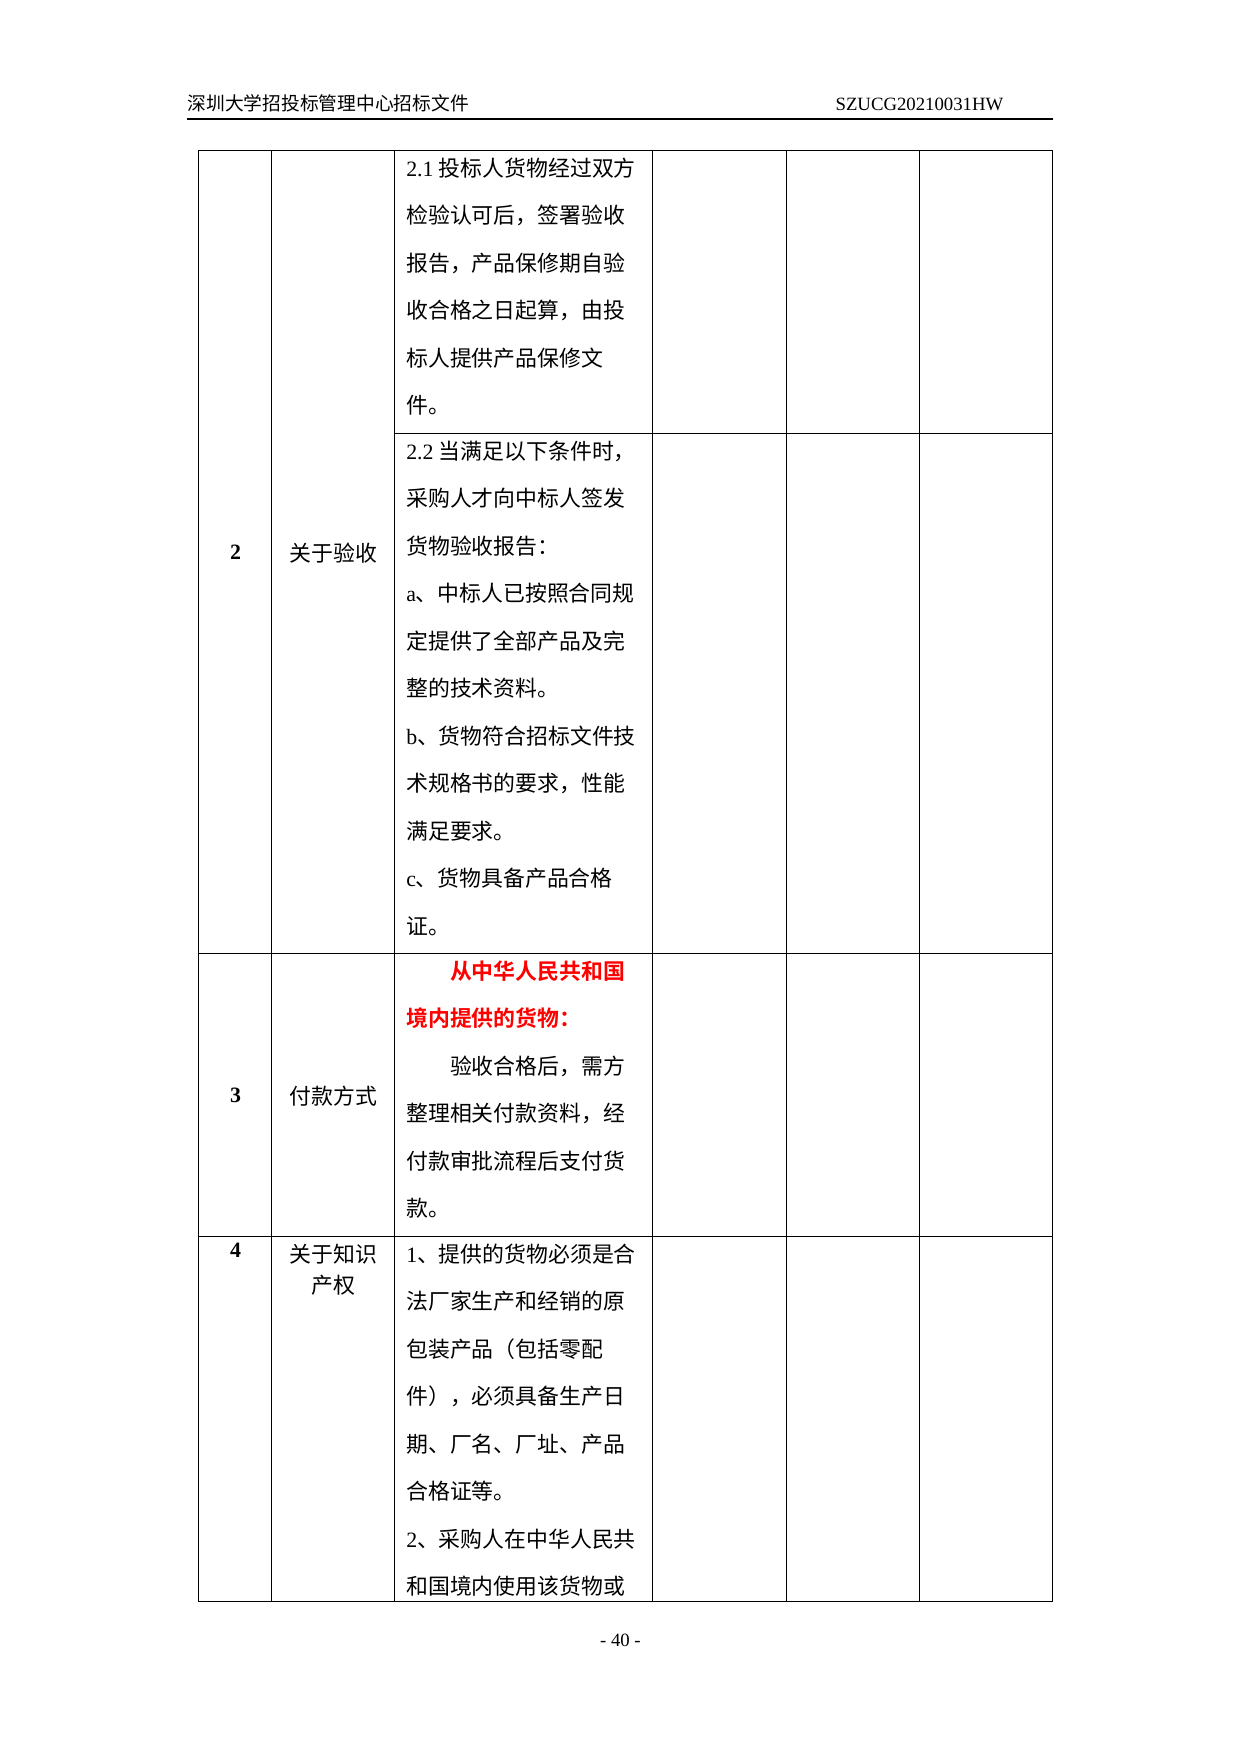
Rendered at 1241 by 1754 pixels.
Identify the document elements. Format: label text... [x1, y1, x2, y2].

table_cell 3 [199, 954, 271, 1236]
table_cell 4 [199, 1237, 271, 1601]
table_cell [787, 151, 919, 433]
table_cell [787, 434, 919, 953]
table_cell [787, 1237, 919, 1601]
table_cell [653, 434, 786, 953]
table_cell 关于知识产权 [272, 1237, 394, 1601]
table_cell 付款方式 [272, 954, 394, 1236]
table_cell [395, 1237, 652, 1601]
table_cell 2.1 投标人货物经过双方检验认可后，签署验收报告，产品保修期自验收合格之日起算，由投标人提供产品保修文件。 [395, 151, 652, 433]
table_cell [653, 954, 786, 1236]
table_cell [920, 434, 1052, 953]
table_cell 2.2 当满足以下条件时，采购人才向中标人签发货物验收报告： a、中标人已按照合同规定提供了全部产品及完整的技术资料。 b、货物符合招标文件技术规格书的要求，性能满足要求。 c、货物具备产品合格证。 [395, 434, 652, 953]
table_cell [920, 151, 1052, 433]
table_cell 关于验收 [272, 151, 394, 953]
table_cell [653, 1237, 786, 1601]
table_cell 从中华人民共和国境内提供的货物： 验收合格后，需方整理相关付款资料，经付款审批流程后支付货款。 [395, 954, 652, 1236]
table_cell [920, 954, 1052, 1236]
table_cell 2 [199, 151, 271, 953]
table_cell [787, 954, 919, 1236]
table_cell [653, 151, 786, 433]
table_cell [920, 1237, 1052, 1601]
